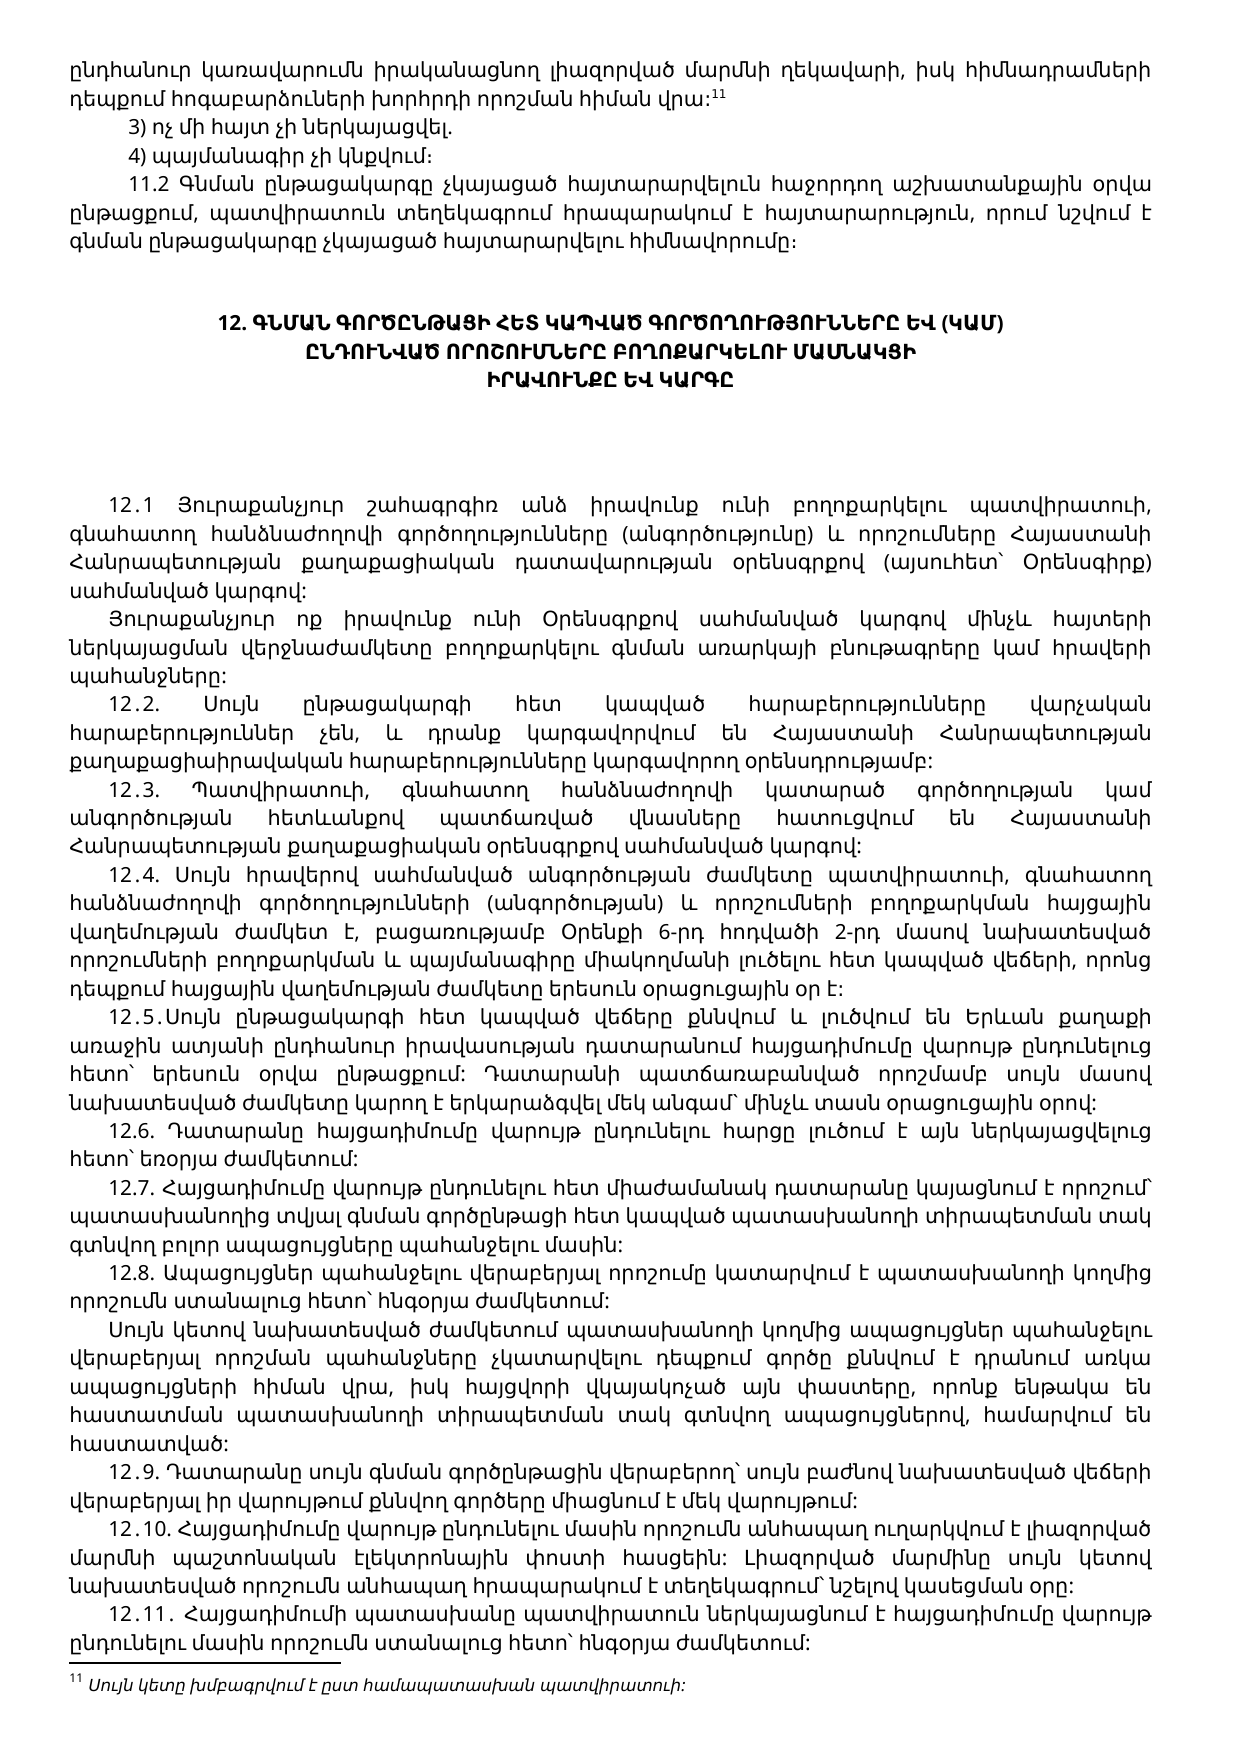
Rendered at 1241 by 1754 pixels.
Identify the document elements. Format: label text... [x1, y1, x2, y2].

text 12․2. Սույն ընթացակարգի հետ կապված հարաբերությունները վարչական հարաբերություններ չեն, և դրանք կարգավորվում են Հայաստանի Հանրապետության քաղաքացիաիրավական հարաբերությունները կարգավորող օրենսդրությամբ: [69, 689, 1152, 775]
text 12.6. Դատարանը հայցադիմումը վարույթ ընդունելու հարցը լուծում է այն ներկայացվելուց հետո՝ եռօրյա ժամկետում: [69, 1116, 1152, 1173]
text ԻՐԱՎՈՒՆՔԸ ԵՎ ԿԱՐԳԸ [69, 365, 1152, 394]
text 12․5․Սույն ընթացակարգի հետ կապված վեճերը քննվում և լուծվում են Երևան քաղաքի առաջին ատյանի ընդհանուր իրավասության դատարանում հայցադիմումը վարույթ ընդունելուց հետո՝ երեսուն օրվա ընթացքում: Դատարանի պատճառաբանված որոշմամբ սույն մասով նախատեսված ժամկետը կարող է երկարաձգվել մեկ անգամ` մինչև տասն օրացուցային օրով: [69, 1002, 1152, 1116]
text 12․10. Հայցադիմումը վարույթ ընդունելու մասին որոշումն անհապաղ ուղարկվում է լիազորված մարմնի պաշտոնական էլեկտրոնային փոստի հասցեին: Լիազորված մարմինը սույն կետով նախատեսված որոշումն անհապաղ հրապարակում է տեղեկագրում՝ նշելով կասեցման օրը: [69, 1514, 1152, 1599]
text 3) ոչ մի հայտ չի ներկայացվել. [69, 112, 1152, 141]
text 12․9. Դատարանը սույն գնման գործընթացին վերաբերող՝ սույն բաժնով նախատեսված վեճերի վերաբերյալ իր վարույթում քննվող գործերը միացնում է մեկ վարույթում: [69, 1457, 1152, 1514]
text Յուրաքանչյուր ոք իրավունք ունի Օրենսգրքով սահմանված կարգով մինչև հայտերի ներկայացման վերջնաժամկետը բողոքարկելու գնման առարկայի բնութագրերը կամ հրավերի պահանջները: [69, 604, 1152, 689]
text 12․4. Սույն հրավերով սահմանված անգործության ժամկետը պատվիրատուի, գնահատող հանձնաժողովի գործողությունների (անգործության) և որոշումների բողոքարկման հայցային վաղեմության ժամկետ է, բացառությամբ Օրենքի 6-րդ հոդվածի 2-րդ մասով նախատեսված որոշումների բողոքարկման և պայմանագիրը միակողմանի լուծելու հետ կապված վեճերի, որոնց դեպքում հայցային վաղեմության ժամկետը երեսուն օրացուցային օր է: [69, 860, 1152, 1002]
text 11.2 Գնման ընթացակարգը չկայացած հայտարարվելուն հաջորդող աշխատանքային օրվա ընթացքում, պատվիրատուն տեղեկագրում հրապարակում է հայտարարություն, որում նշվում է գնման ընթացակարգը չկայացած հայտարարվելու հիմնավորումը։ [69, 169, 1152, 254]
text 4) պայմանագիր չի կնքվում։ [69, 141, 1152, 169]
text 12․11․ Հայցադիմումի պատասխանը պատվիրատուն ներկայացնում է հայցադիմումը վարույթ ընդունելու մասին որոշումն ստանալուց հետո՝ հնգօրյա ժամկետում: [69, 1599, 1152, 1656]
text 12․3. Պատվիրատուի, գնահատող հանձնաժողովի կատարած գործողության կամ անգործության հետևանքով պատճառված վնասները հատուցվում են Հայաստանի Հանրապետության քաղաքացիական օրենսգրքով սահմանված կարգով: [69, 775, 1152, 860]
text ԸՆԴՈՒՆՎԱԾ ՈՐՈՇՈՒՄՆԵՐԸ ԲՈՂՈՔԱՐԿԵԼՈՒ ՄԱՍՆԱԿՑԻ [69, 337, 1152, 365]
text Սույն կետով նախատեսված ժամկետում պատասխանողի կողմից ապացույցներ պահանջելու վերաբերյալ որոշման պահանջները չկատարվելու դեպքում գործը քննվում է դրանում առկա ապացույցների հիման վրա, իսկ հայցվորի վկայակոչած այն փաստերը, որոնք ենթակա են հաստատման պատասխանողի տիրապետման տակ գտնվող ապացույցներով, համարվում են հաստատված: [69, 1315, 1152, 1457]
text 12․1 Յուրաքանչյուր շահագրգիռ անձ իրավունք ունի բողոքարկելու պատվիրատուի, գնահատող հանձնաժողովի գործողությունները (անգործությունը) և որոշումները Հայաստանի Հանրապետության քաղաքացիական դատավարության օրենսգրքով (այսուհետ՝ Օրենսգիրք) սահմանված կարգով: [69, 490, 1152, 604]
text 12.8. Ապացույցներ պահանջելու վերաբերյալ որոշումը կատարվում է պատասխանողի կողմից որոշումն ստանալուց հետո՝ հնգօրյա ժամկետում: [69, 1258, 1152, 1315]
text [69, 56, 1152, 112]
text 12.7. Հայցադիմումը վարույթ ընդունելու հետ միաժամանակ դատարանը կայացնում է որոշում՝ պատասխանողից տվյալ գնման գործընթացի հետ կապված պատասխանողի տիրապետման տակ գտնվող բոլոր ապացույցները պահանջելու մասին: [69, 1173, 1152, 1258]
text 12. ԳՆՄԱՆ ԳՈՐԾԸՆԹԱՑԻ ՀԵՏ ԿԱՊՎԱԾ ԳՈՐԾՈՂՈՒԹՅՈՒՆՆԵՐԸ ԵՎ (ԿԱՄ) [69, 308, 1152, 337]
